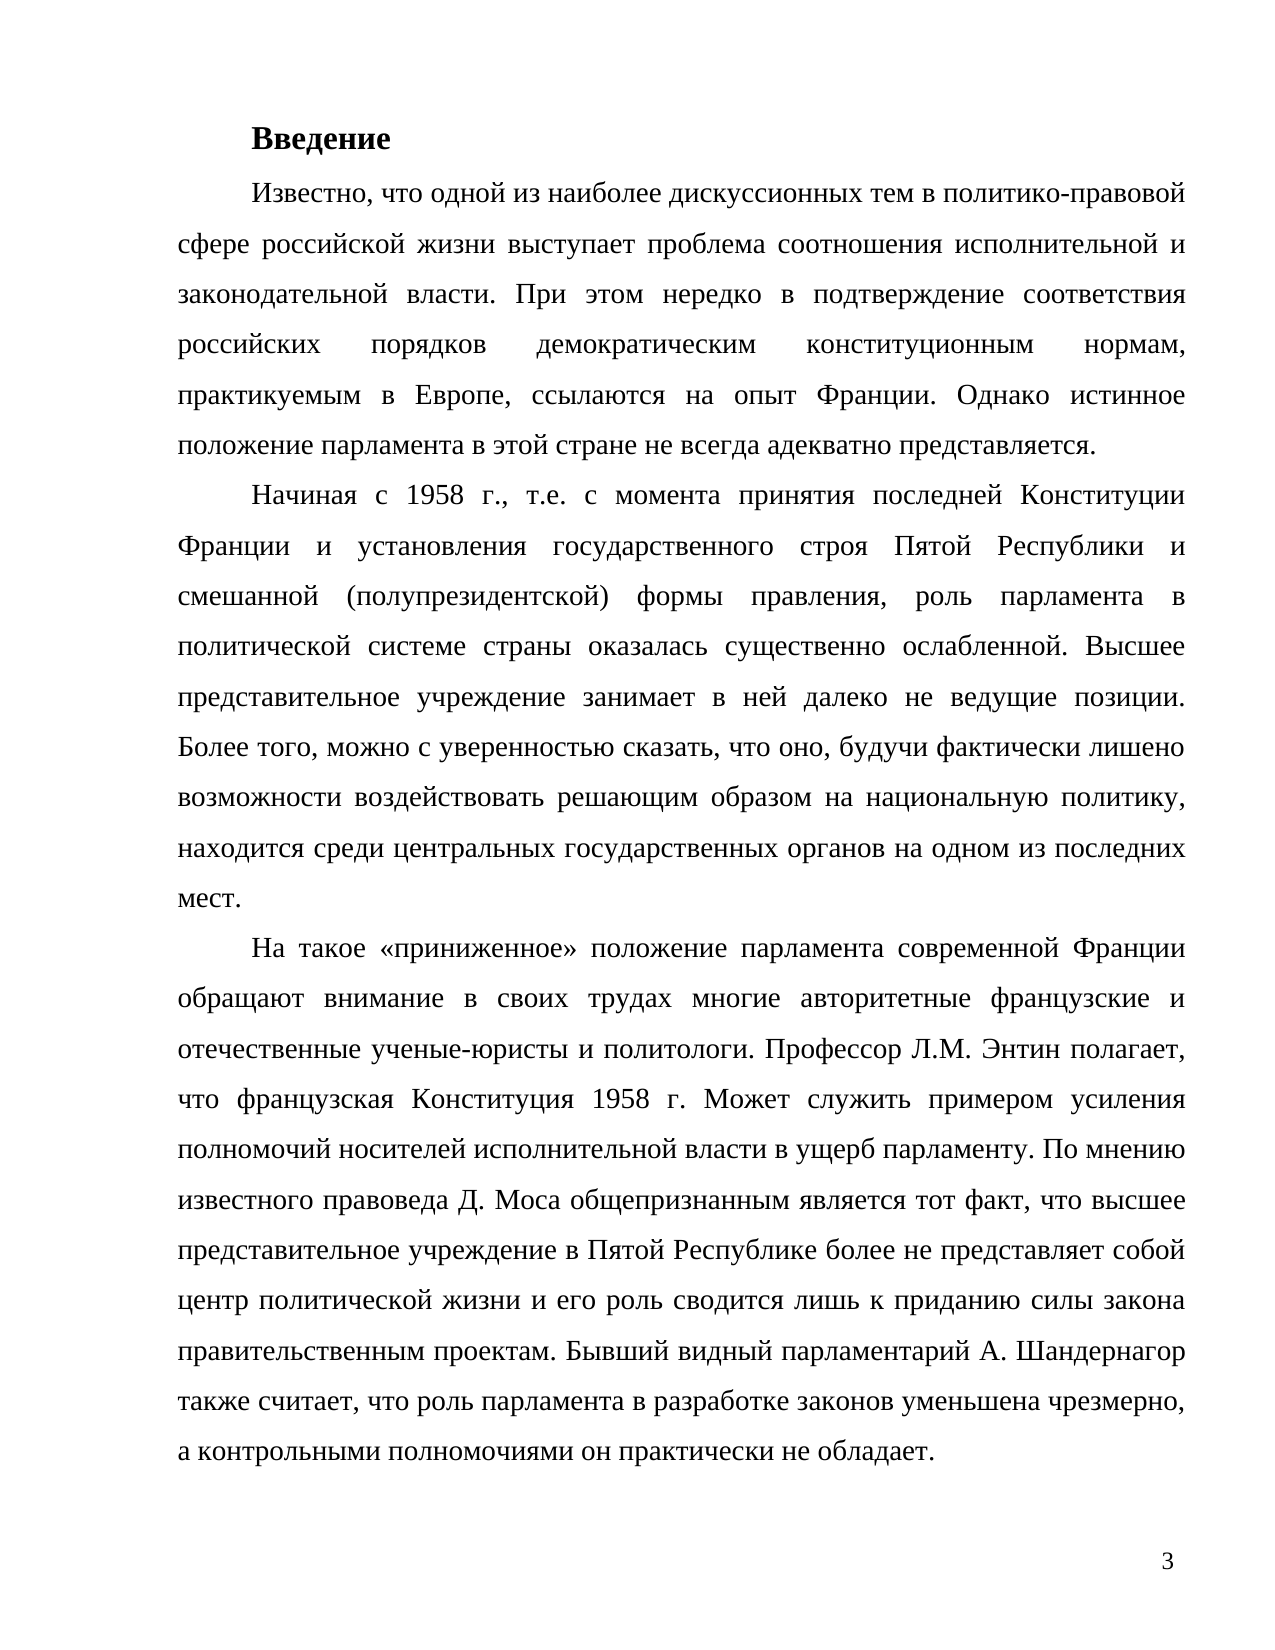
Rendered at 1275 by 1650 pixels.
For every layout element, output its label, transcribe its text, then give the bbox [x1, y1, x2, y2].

text Известно, что одной из наиболее дискуссионных тем в политико-правовой сфере российской жизни выступает проблема соотношения исполнительной и законодательной власти. При этом нередко в подтверждение соответствия российских порядков демократическим конституционным нормам, практикуемым в Европе, ссылаются на опыт Франции. Однако истинное положение парламента в этой стране не всегда адекватно представляется. [177, 176, 1186, 461]
text Введение [177, 118, 1186, 156]
text На такое «приниженное» положение парламента современной Франции обращают внимание в своих трудах многие авторитетные французские и отечественные ученые-юристы и политологи. Профессор Л.М. Энтин полагает, что французская Конституция 1958 г. Может служить примером усиления полномочий носителей исполнительной власти в ущерб парламенту. По мнению известного правоведа Д. Моса общепризнанным является тот факт, что высшее представительное учреждение в Пятой Республике более не представляет собой центр политической жизни и его роль сводится лишь к приданию силы закона правительственным проектам. Бывший видный парламентарий А. Шандернагор также считает, что роль парламента в разработке законов уменьшена чрезмерно, а контрольными полномочиями он практически не обладает. [177, 930, 1186, 1467]
text Начиная с 1958 г., т.е. с момента принятия последней Конституции Франции и установления государственного строя Пятой Республики и смешанной (полупрезидентской) формы правления, роль парламента в политической системе страны оказалась существенно ослабленной. Высшее представительное учреждение занимает в ней далеко не ведущие позиции. Более того, можно с уверенностью сказать, что оно, будучи фактически лишено возможности воздействовать решающим образом на национальную политику, находится среди центральных государственных органов на одном из последних мест. [177, 477, 1186, 913]
